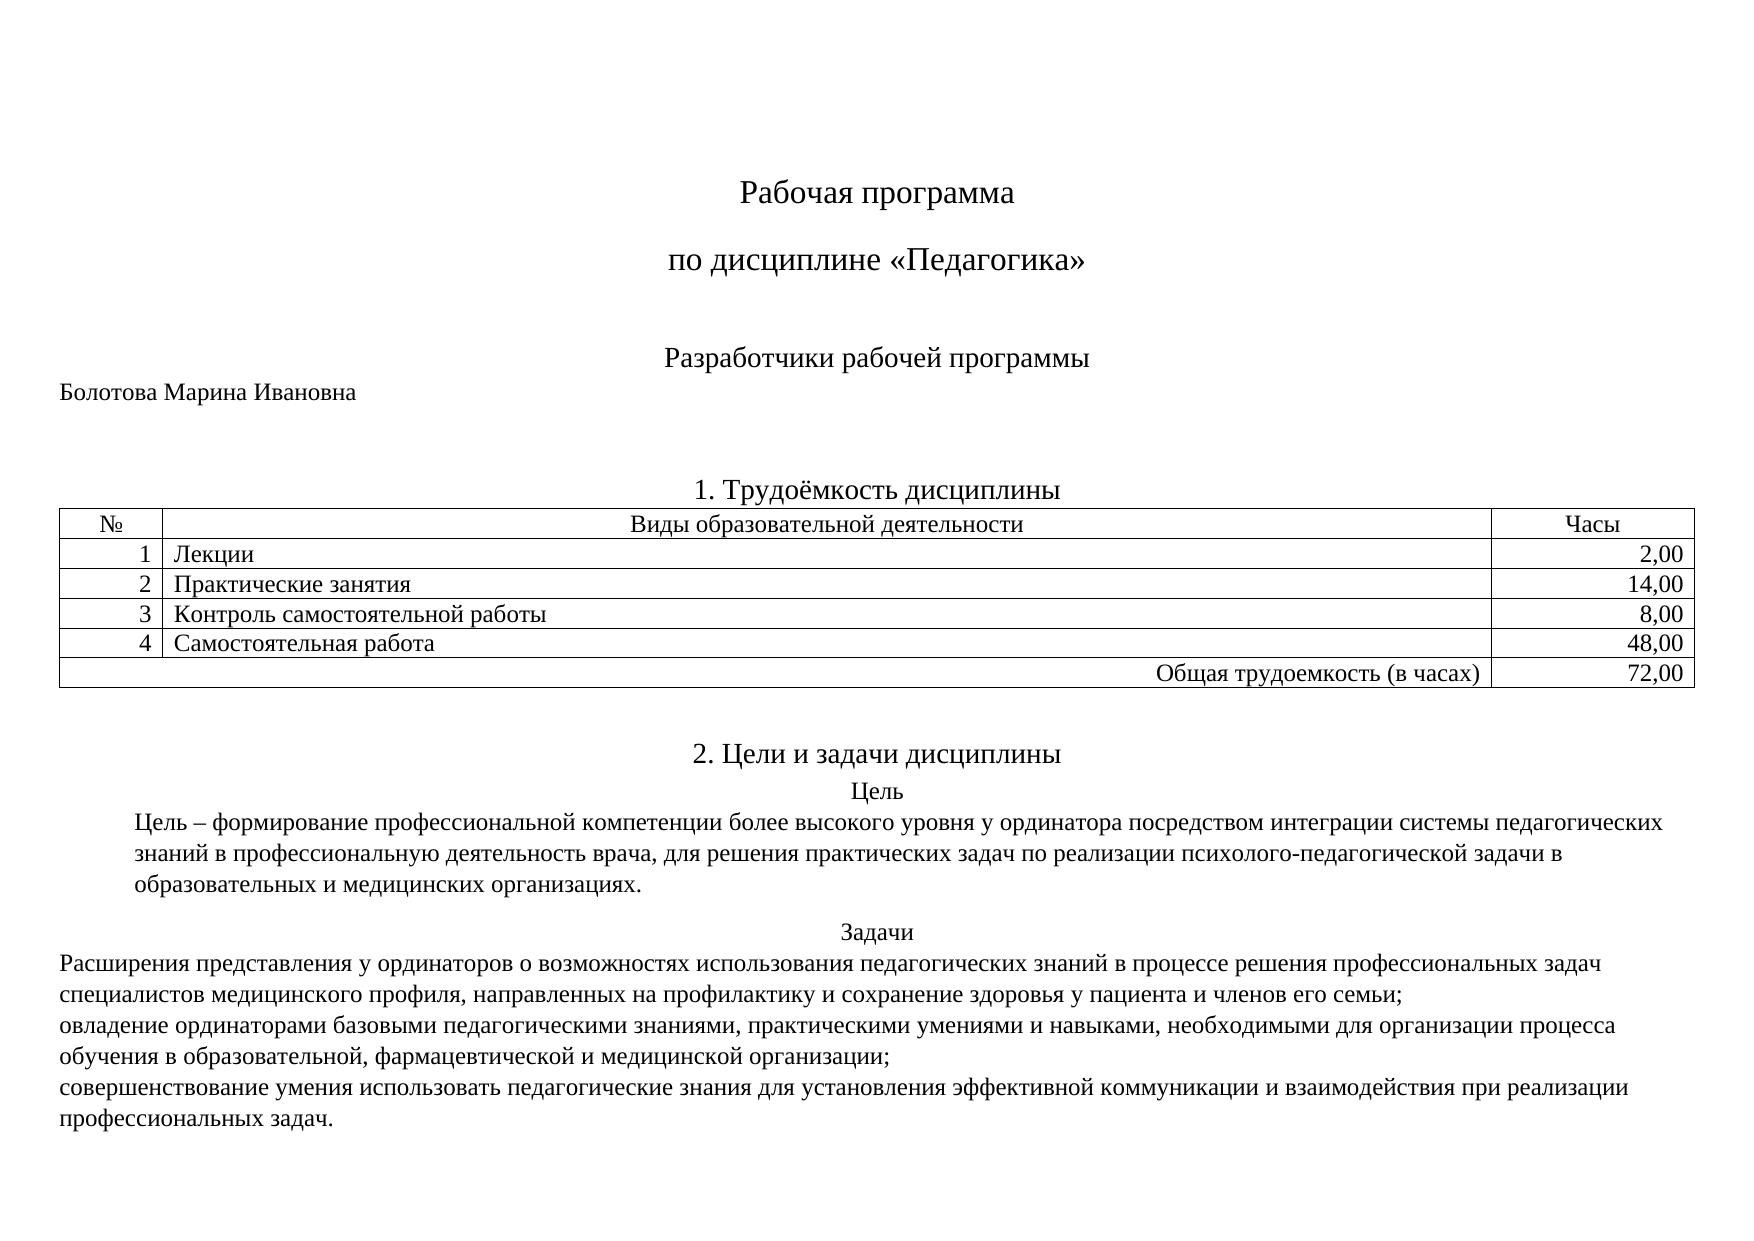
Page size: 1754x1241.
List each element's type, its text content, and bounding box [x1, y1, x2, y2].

table_cell 72,00 [1492, 658, 1694, 687]
table_cell Практические занятия [163, 569, 1491, 598]
list совершенствование умения использовать педагогические знания для установления эффективной коммуникации и взаимодействия при реализации профессиональных задач. [59, 1072, 1695, 1132]
table_cell 48,00 [1492, 629, 1694, 657]
subtitle Цель [59, 776, 1695, 805]
table_header № [60, 509, 162, 538]
list Цель – формирование профессиональной компетенции более высокого уровня у ординатора посредством интеграции системы педагогических знаний в профессиональную деятельность врача, для решения практических задач по реализации психолого-педагогической задачи в образовательных и медицинских организациях. [134, 807, 1695, 898]
table_cell Общая трудоемкость (в часах) [60, 658, 1491, 687]
list овладение ординаторами базовыми педагогическими знаниями, практическими умениями и навыками, необходимыми для организации процесса обучения в образовательной, фармацевтической и медицинской организации; [59, 1010, 1695, 1070]
subtitle 2. Цели и задачи дисциплины [59, 736, 1695, 769]
table_cell 1 [60, 539, 162, 568]
table_cell Контроль самостоятельной работы [163, 599, 1491, 627]
table_cell 14,00 [1492, 569, 1694, 598]
subtitle 1. Трудоёмкость дисциплины [59, 472, 1695, 506]
table_header Виды образовательной деятельности [163, 509, 1491, 538]
list Расширения представления у ординаторов о возможностях использования педагогических знаний в процессе решения профессиональных задач специалистов медицинского профиля, направленных на профилактику и сохранение здоровья у пациента и членов его семьи; [59, 948, 1695, 1008]
table_cell Самостоятельная работа [163, 629, 1491, 657]
table_cell 8,00 [1492, 599, 1694, 627]
table_cell Лекции [163, 539, 1491, 568]
table_cell 2,00 [1492, 539, 1694, 568]
table_cell 4 [60, 629, 162, 657]
list Болотова Марина Ивановна [59, 377, 1695, 406]
subtitle Задачи [59, 917, 1695, 946]
subtitle Разработчики рабочей программы [59, 341, 1695, 374]
subtitle по дисциплине «Педагогика» [59, 239, 1695, 277]
subtitle Рабочая программа [59, 173, 1695, 211]
table_cell 3 [60, 599, 162, 627]
table_header Часы [1492, 509, 1694, 538]
table_cell 2 [60, 569, 162, 598]
